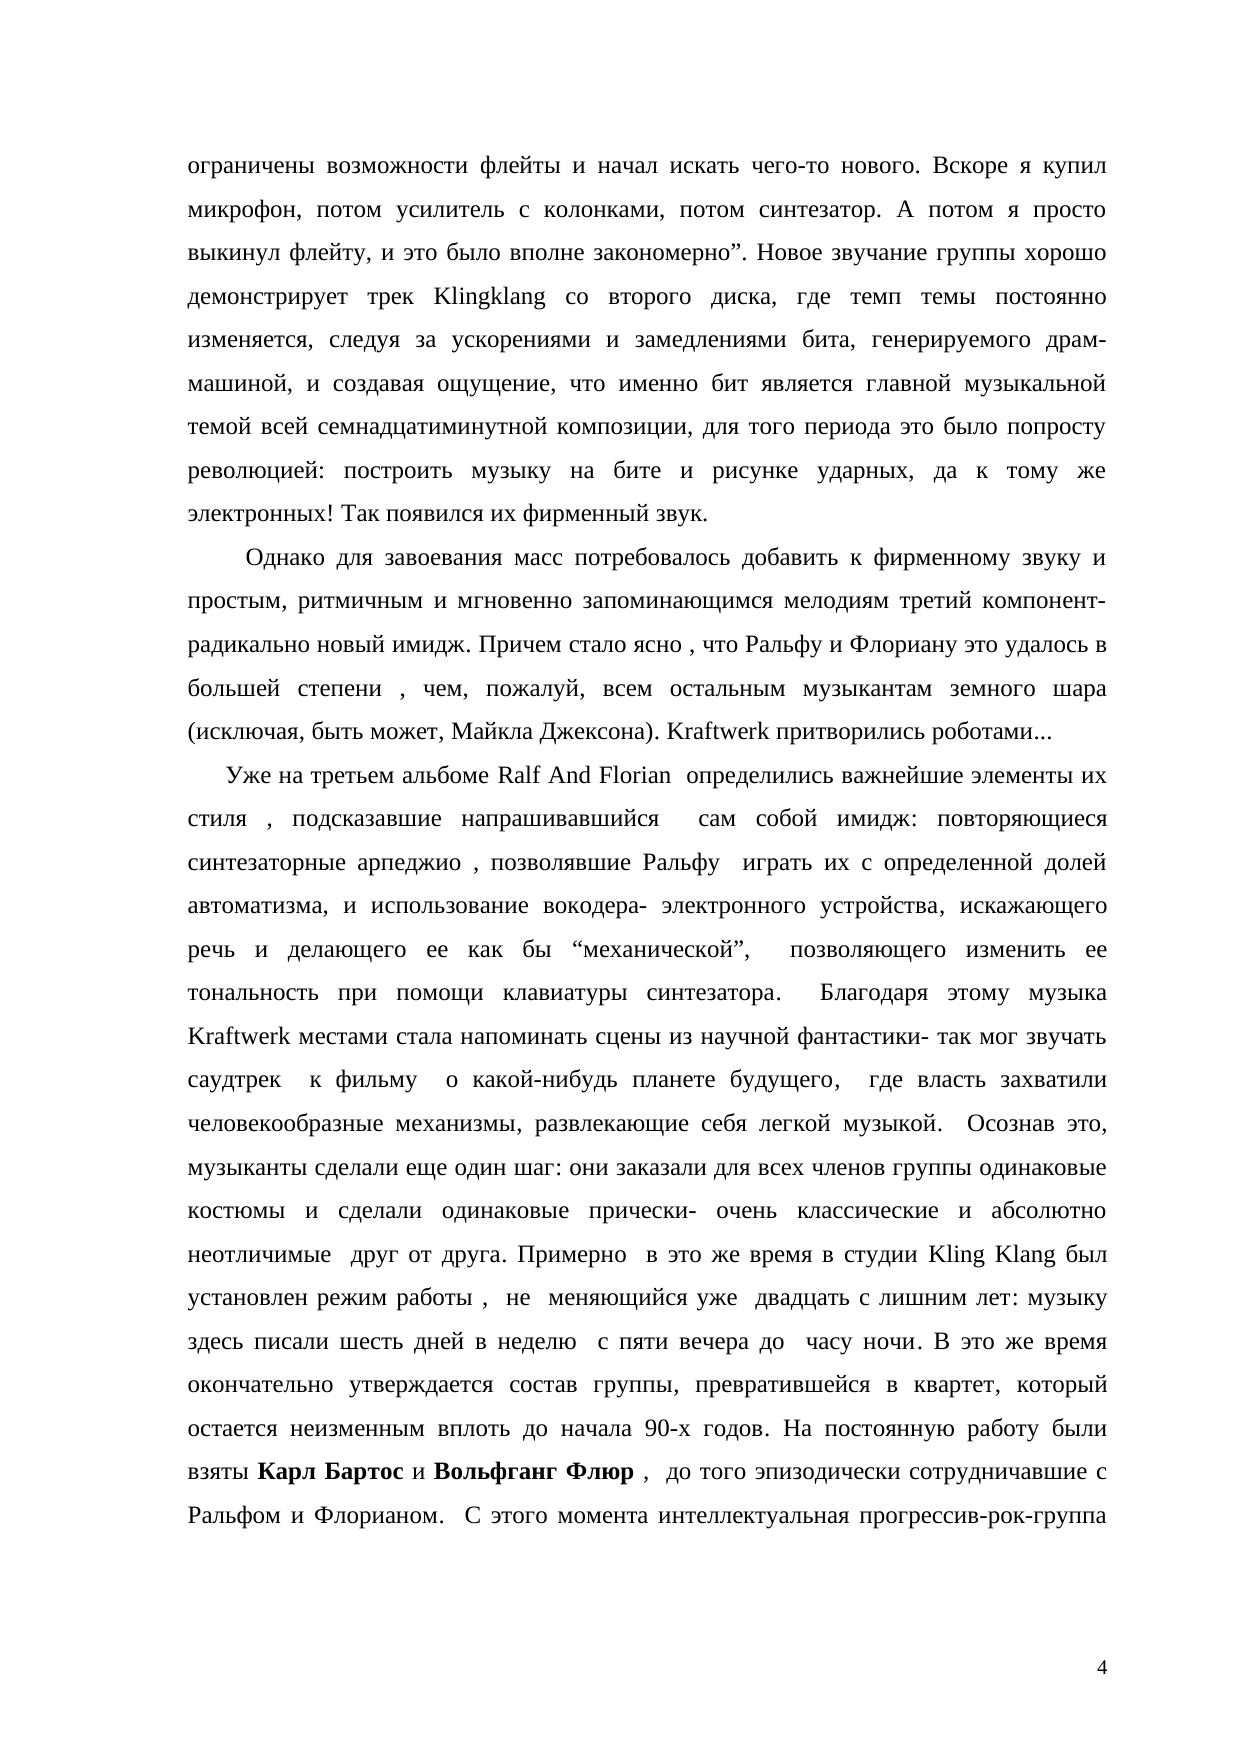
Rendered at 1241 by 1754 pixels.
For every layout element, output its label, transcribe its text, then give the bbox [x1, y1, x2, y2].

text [187, 759, 1107, 1529]
text Однако для завоевания масс потребовалось добавить к фирменному звуку и простым, ритмичным и мгновенно запоминающимся мелодиям третий компонент- радикально новый имидж. Причем стало ясно , что Ральфу и Флориану это удалось в большей степени , чем, пожалуй, всем остальным музыкантам земного шара (исключая, быть может, Майкла Джексона). Kraftwerk притворились роботами... [187, 542, 1107, 745]
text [187, 150, 1107, 527]
